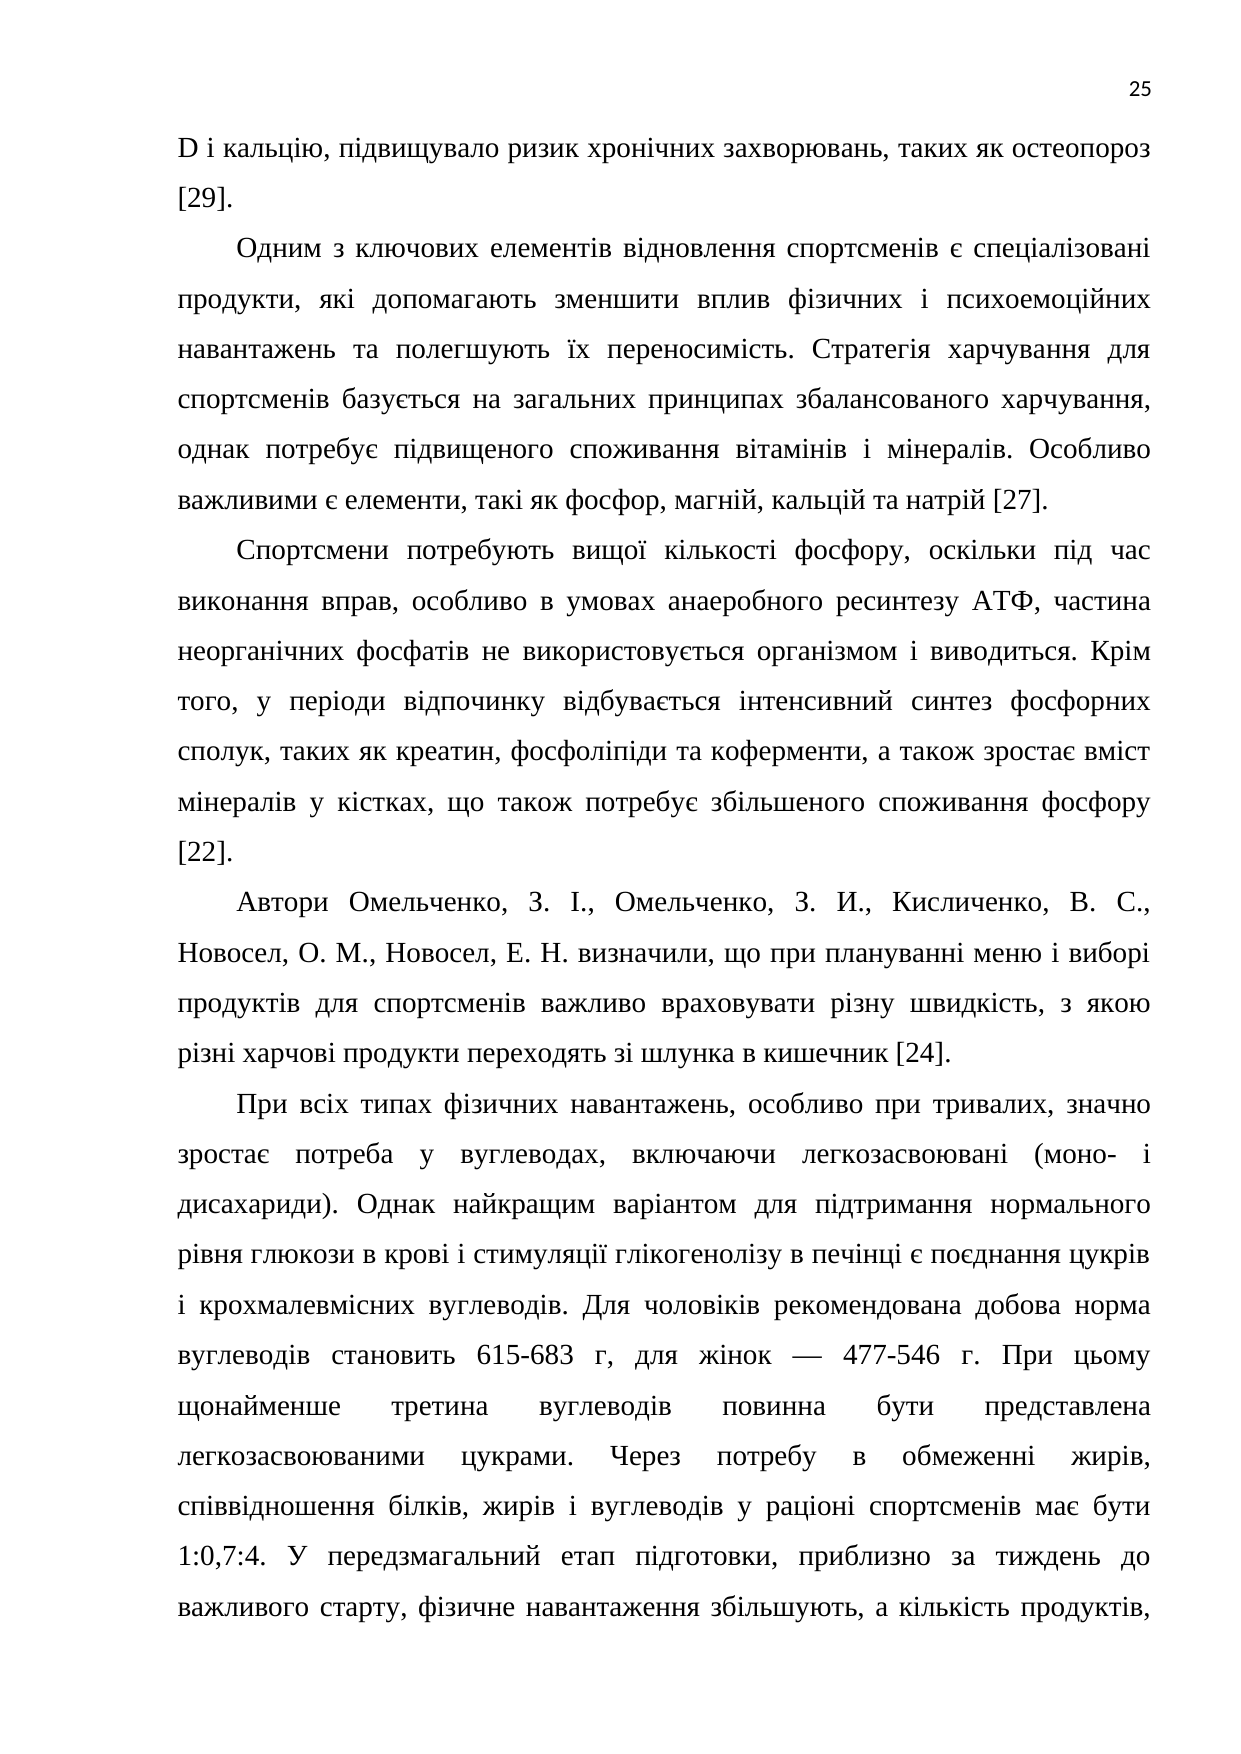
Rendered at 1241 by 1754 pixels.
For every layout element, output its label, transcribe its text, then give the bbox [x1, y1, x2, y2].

text Автори Омельченко, З. І., Омельченко, З. И., Кисличенко, В. С., Новосел, О. М., Новосел, Е. Н. визначили, що при плануванні меню і виборі продуктів для спортсменів важливо враховувати різну швидкість, з якою різні харчові продукти переходять зі шлунка в кишечник [24]. [177, 884, 1152, 1069]
text Спортсмени потребують вищої кількості фосфору, оскільки під час виконання вправ, особливо в умовах анаеробного ресинтезу АТФ, частина неорганічних фосфатів не використовується організмом і виводиться. Крім того, у періоди відпочинку відбувається інтенсивний синтез фосфорних сполук, таких як креатин, фосфоліпіди та коферменти, а також зростає вміст мінералів у кістках, що також потребує збільшеного споживання фосфору [22]. [177, 532, 1152, 868]
text Одним з ключових елементів відновлення спортсменів є спеціалізовані продукти, які допомагають зменшити вплив фізичних і психоемоційних навантажень та полегшують їх переносимість. Стратегія харчування для спортсменів базується на загальних принципах збалансованого харчування, однак потребує підвищеного споживання вітамінів і мінералів. Особливо важливими є елементи, такі як фосфор, магній, кальцій та натрій [27]. [177, 230, 1152, 516]
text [177, 1086, 1152, 1622]
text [177, 130, 1152, 214]
